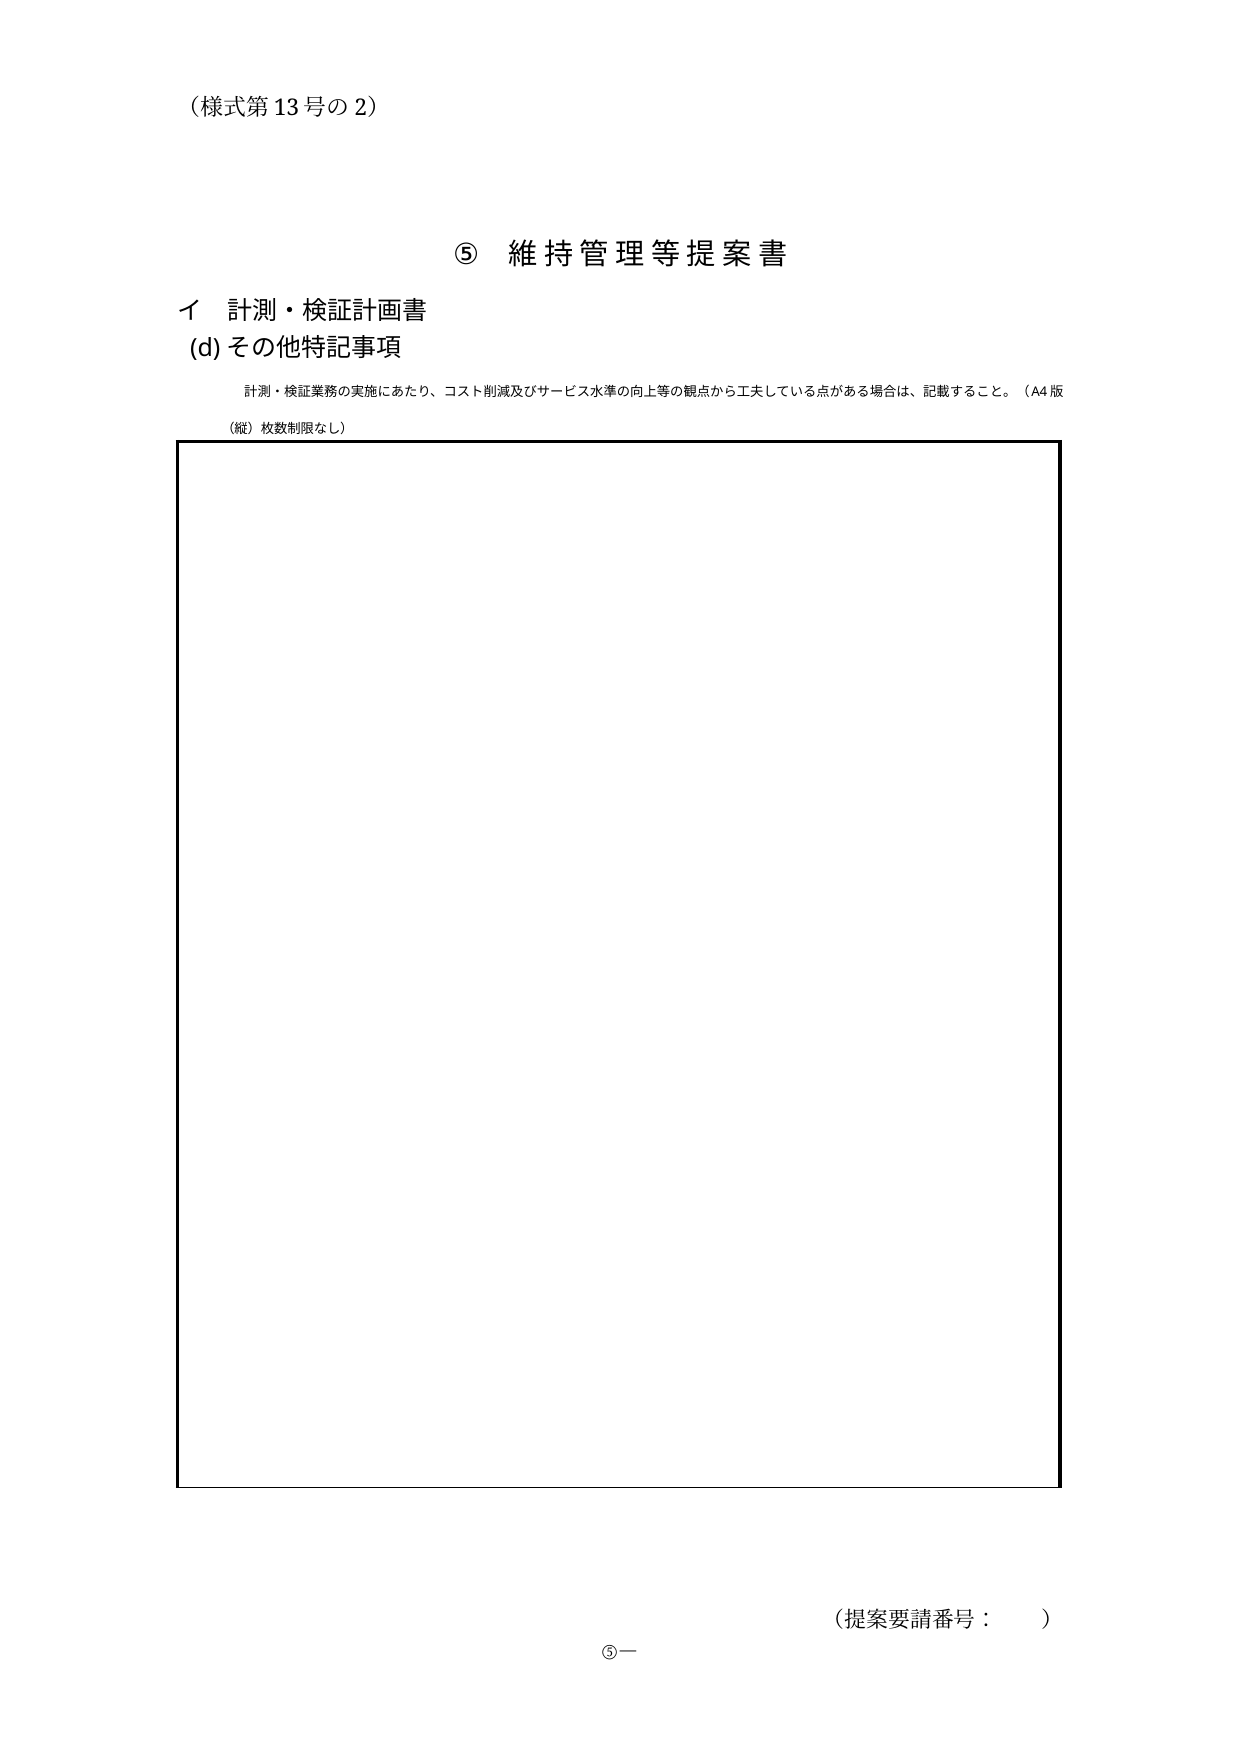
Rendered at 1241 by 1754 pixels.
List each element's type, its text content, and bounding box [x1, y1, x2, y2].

text イ 計測・検証計画書 [177, 290, 1063, 327]
text 計測・検証業務の実施にあたり、コスト削減及びサービス水準の向上等の観点から工夫している点がある場合は、記載すること。（A4版（縦）枚数制限なし） [221, 365, 1063, 440]
text ⑤ 維 持 管 理 等 提 案 書 [177, 215, 1063, 290]
table_header [179, 443, 1058, 1487]
text (d) その他特記事項 [177, 327, 1063, 365]
